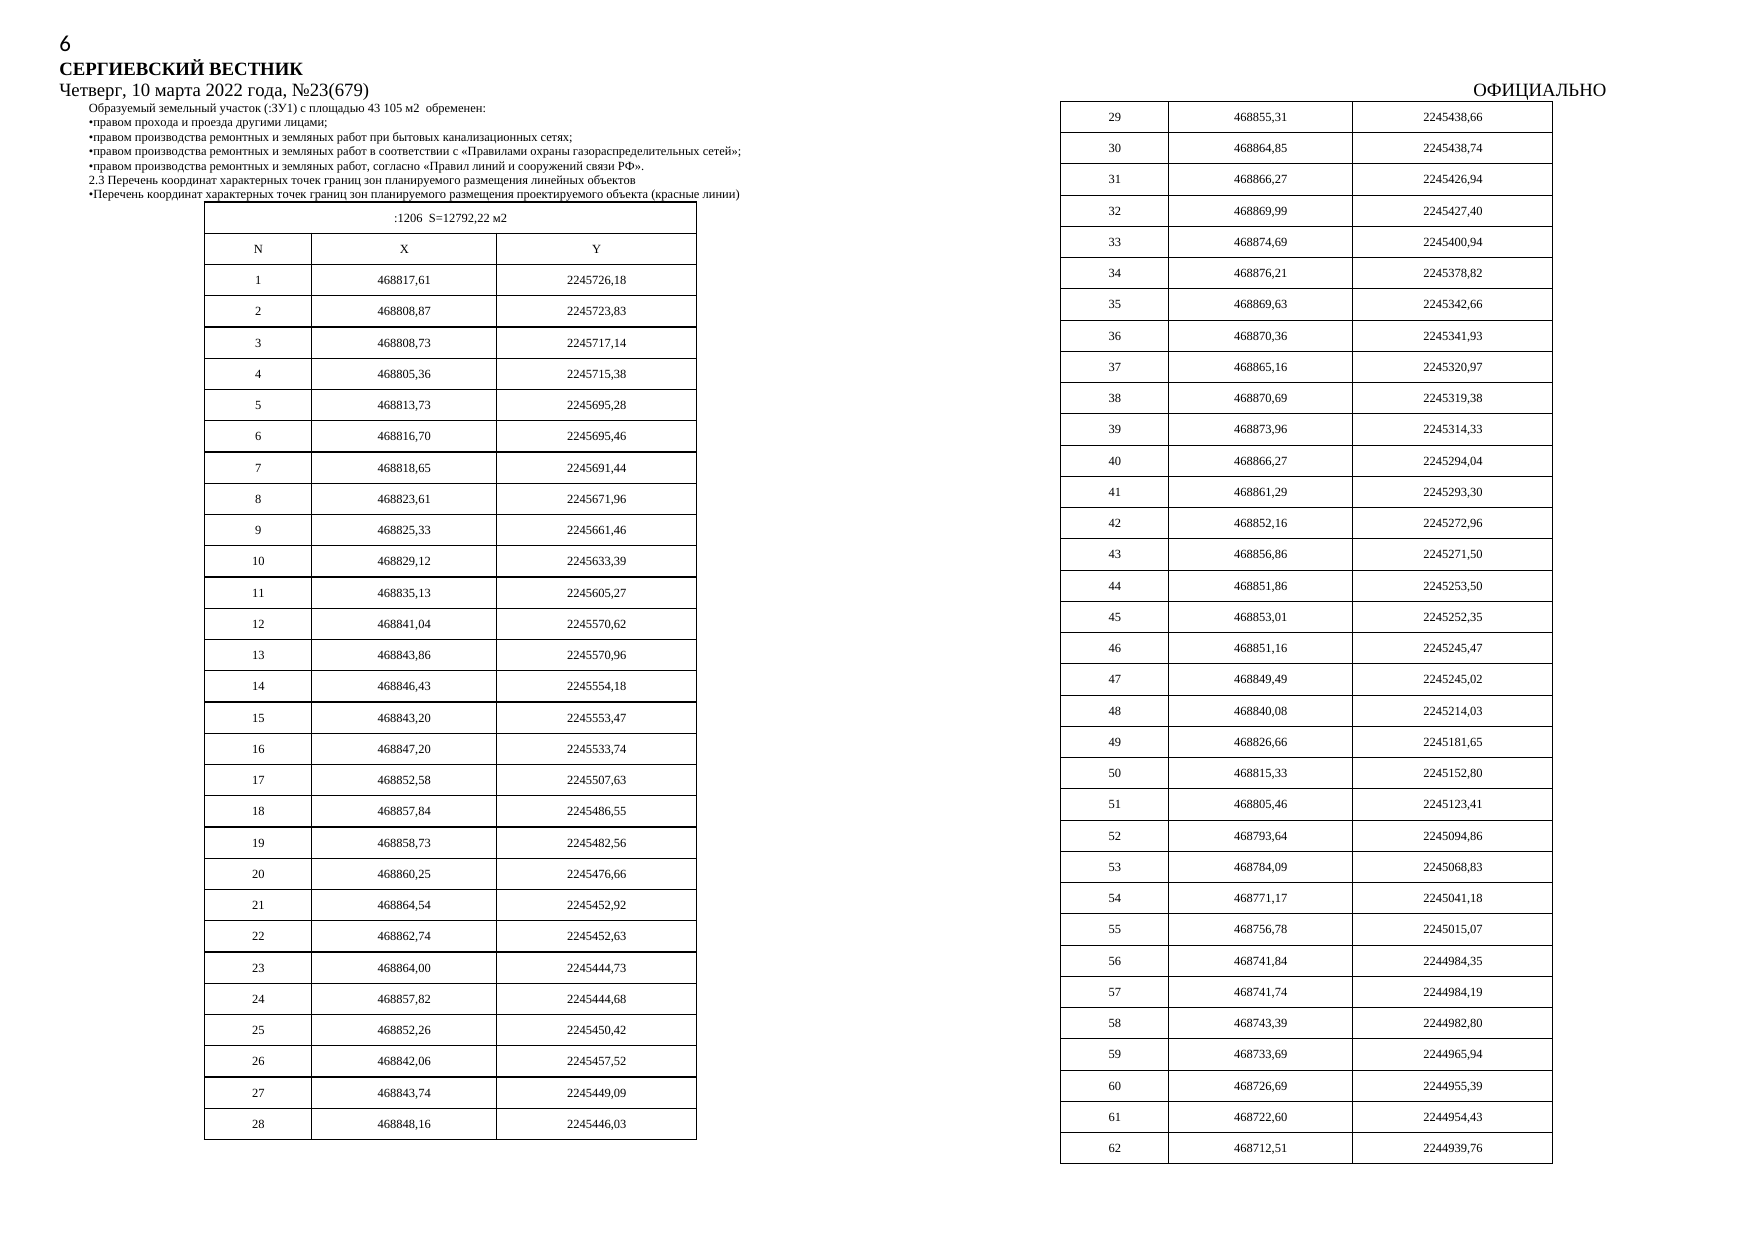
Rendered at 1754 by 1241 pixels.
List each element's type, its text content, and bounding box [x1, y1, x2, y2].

table_cell 28 [205, 1109, 311, 1139]
table_cell 468741,74 [1169, 977, 1352, 1007]
table_cell 18 [205, 796, 311, 826]
table_cell 468870,69 [1169, 383, 1352, 413]
table_cell 4 [205, 359, 311, 389]
table_cell 43 [1061, 539, 1168, 569]
table_cell 468865,16 [1169, 352, 1352, 382]
table_cell 468857,82 [312, 984, 496, 1014]
table_cell 468862,74 [312, 921, 496, 951]
table_cell 2245715,38 [497, 359, 696, 389]
text Образуемый земельный участок (:ЗУ1) с площадью 43 105 м2 обременен: [59, 101, 842, 115]
table_cell 468825,33 [312, 515, 496, 545]
table_cell 44 [1061, 571, 1168, 601]
table_cell 468864,00 [312, 953, 496, 983]
table_cell 53 [1061, 852, 1168, 882]
table_cell 31 [1061, 164, 1168, 194]
table_cell 468852,58 [312, 765, 496, 795]
table_cell 30 [1061, 133, 1168, 163]
table_cell 2245476,66 [497, 859, 696, 889]
table_cell 468874,69 [1169, 227, 1352, 257]
table_cell 34 [1061, 258, 1168, 288]
table_cell 45 [1061, 602, 1168, 632]
table_cell 2245123,41 [1353, 789, 1552, 819]
text •правом прохода и проезда другими лицами; [59, 115, 842, 129]
table_cell 468852,16 [1169, 508, 1352, 538]
table_cell 47 [1061, 664, 1168, 694]
table_cell 27 [205, 1078, 311, 1108]
table_cell 55 [1061, 914, 1168, 944]
table_cell 468866,27 [1169, 164, 1352, 194]
table_cell 48 [1061, 696, 1168, 726]
table_cell 468842,06 [312, 1046, 496, 1076]
table_cell 10 [205, 546, 311, 576]
table_cell 2245068,83 [1353, 852, 1552, 882]
table_cell 468876,21 [1169, 258, 1352, 288]
table_cell 2245444,73 [497, 953, 696, 983]
table_cell 51 [1061, 789, 1168, 819]
table_cell 23 [205, 953, 311, 983]
text •правом производства ремонтных и земляных работ при бытовых канализационных сетях; [59, 129, 842, 144]
table_cell 468826,66 [1169, 727, 1352, 757]
table_cell 468823,61 [312, 484, 496, 514]
table_cell 2245152,80 [1353, 758, 1552, 788]
table_cell 7 [205, 453, 311, 483]
table_cell 468743,39 [1169, 1008, 1352, 1038]
table_cell 2245427,40 [1353, 196, 1552, 226]
table_cell 468805,36 [312, 359, 496, 389]
table_cell 468853,01 [1169, 602, 1352, 632]
table_cell 2245341,93 [1353, 321, 1552, 351]
table_cell 468741,84 [1169, 946, 1352, 976]
table_cell Y [497, 234, 696, 264]
table_cell 12 [205, 609, 311, 639]
table_cell 38 [1061, 383, 1168, 413]
table_cell 468733,69 [1169, 1039, 1352, 1069]
table_cell 20 [205, 859, 311, 889]
table_cell 2245486,55 [497, 796, 696, 826]
table_cell 468808,73 [312, 328, 496, 358]
table_cell 25 [205, 1015, 311, 1045]
table_cell 468712,51 [1169, 1133, 1352, 1163]
table_cell 468843,20 [312, 703, 496, 733]
table_cell 2245378,82 [1353, 258, 1552, 288]
table_cell 468756,78 [1169, 914, 1352, 944]
table_cell 2245245,02 [1353, 664, 1552, 694]
table_cell 2245446,03 [497, 1109, 696, 1139]
table_cell X [312, 234, 496, 264]
table_cell 468870,36 [1169, 321, 1352, 351]
table_cell 15 [205, 703, 311, 733]
table_cell 2245342,66 [1353, 289, 1552, 319]
table_cell 2245181,65 [1353, 727, 1552, 757]
table_cell 468813,73 [312, 390, 496, 420]
table_cell 39 [1061, 414, 1168, 444]
table_cell 2244984,19 [1353, 977, 1552, 1007]
table_cell 468722,60 [1169, 1102, 1352, 1132]
table_cell 2245319,38 [1353, 383, 1552, 413]
table_cell 46 [1061, 633, 1168, 663]
table_cell 2245717,14 [497, 328, 696, 358]
table_cell 468869,99 [1169, 196, 1352, 226]
table_cell 2245400,94 [1353, 227, 1552, 257]
table_cell 2245482,56 [497, 828, 696, 858]
table_cell 2245041,18 [1353, 883, 1552, 913]
table_cell 468771,17 [1169, 883, 1352, 913]
table_cell 57 [1061, 977, 1168, 1007]
table_cell 2 [205, 296, 311, 326]
table_cell 6 [205, 421, 311, 451]
table_cell 50 [1061, 758, 1168, 788]
table_cell 468843,74 [312, 1078, 496, 1108]
table_cell 2245015,07 [1353, 914, 1552, 944]
table_cell 2245293,30 [1353, 477, 1552, 507]
table_cell 2245426,94 [1353, 164, 1552, 194]
table_cell 2245449,09 [497, 1078, 696, 1108]
table_cell 468840,08 [1169, 696, 1352, 726]
table_cell 32 [1061, 196, 1168, 226]
table_cell 2244965,94 [1353, 1039, 1552, 1069]
table_cell 2245605,27 [497, 578, 696, 608]
table_cell 56 [1061, 946, 1168, 976]
table_cell 468856,86 [1169, 539, 1352, 569]
table_cell 29 [1061, 102, 1168, 132]
table_cell 2245272,96 [1353, 508, 1552, 538]
table_cell 468857,84 [312, 796, 496, 826]
table_cell 37 [1061, 352, 1168, 382]
table_cell 468873,96 [1169, 414, 1352, 444]
table_cell 2245214,03 [1353, 696, 1552, 726]
table_cell 2245570,62 [497, 609, 696, 639]
table_cell 60 [1061, 1071, 1168, 1101]
table_cell 2245691,44 [497, 453, 696, 483]
table_cell 9 [205, 515, 311, 545]
table_cell 468793,64 [1169, 821, 1352, 851]
table_cell 3 [205, 328, 311, 358]
table_cell 5 [205, 390, 311, 420]
table_cell 2245507,63 [497, 765, 696, 795]
table_cell 52 [1061, 821, 1168, 851]
table_cell 2245452,92 [497, 890, 696, 920]
table_cell 468784,09 [1169, 852, 1352, 882]
table_cell 61 [1061, 1102, 1168, 1132]
table_cell 2245661,46 [497, 515, 696, 545]
table_cell 2245695,28 [497, 390, 696, 420]
table_cell 468848,16 [312, 1109, 496, 1139]
table_cell 2244954,43 [1353, 1102, 1552, 1132]
table_cell 2245695,46 [497, 421, 696, 451]
text •правом производства ремонтных и земляных работ, согласно «Правил линий и сооружений связи РФ». [59, 158, 842, 173]
table_cell 49 [1061, 727, 1168, 757]
table_cell 468869,63 [1169, 289, 1352, 319]
table_cell 468858,73 [312, 828, 496, 858]
table_cell N [205, 234, 311, 264]
table_cell 468843,86 [312, 640, 496, 670]
table_cell 2245726,18 [497, 265, 696, 295]
table_cell 468841,04 [312, 609, 496, 639]
table_cell 468835,13 [312, 578, 496, 608]
table_cell 59 [1061, 1039, 1168, 1069]
text •правом производства ремонтных и земляных работ в соответствии с «Правилами охраны газораспределительных сетей»; [59, 144, 842, 158]
table_cell 26 [205, 1046, 311, 1076]
table_cell 2245444,68 [497, 984, 696, 1014]
table_cell 468864,54 [312, 890, 496, 920]
table_cell 2245094,86 [1353, 821, 1552, 851]
table_cell 19 [205, 828, 311, 858]
table_cell 468817,61 [312, 265, 496, 295]
table_cell 468816,70 [312, 421, 496, 451]
table_cell 468851,86 [1169, 571, 1352, 601]
table_cell 2245252,35 [1353, 602, 1552, 632]
table_header :1206 S=12792,22 м2 [205, 203, 696, 233]
table_cell 468849,49 [1169, 664, 1352, 694]
table_cell 62 [1061, 1133, 1168, 1163]
table_cell 11 [205, 578, 311, 608]
table_cell 33 [1061, 227, 1168, 257]
table_cell 468805,46 [1169, 789, 1352, 819]
table_cell 22 [205, 921, 311, 951]
table_cell 468860,25 [312, 859, 496, 889]
table_cell 2245438,74 [1353, 133, 1552, 163]
table_cell 2245314,33 [1353, 414, 1552, 444]
table_cell 35 [1061, 289, 1168, 319]
table_cell 54 [1061, 883, 1168, 913]
table_cell 2244982,80 [1353, 1008, 1552, 1038]
table_cell 16 [205, 734, 311, 764]
table_cell 468861,29 [1169, 477, 1352, 507]
table_cell 2245570,96 [497, 640, 696, 670]
table_cell 40 [1061, 446, 1168, 476]
table_cell 468852,26 [312, 1015, 496, 1045]
table_cell 17 [205, 765, 311, 795]
table_cell 2245452,63 [497, 921, 696, 951]
text •Перечень координат характерных точек границ зон планируемого размещения проектируемого объекта (красные линии) [59, 187, 842, 201]
table_cell 1 [205, 265, 311, 295]
table_cell 2245671,96 [497, 484, 696, 514]
text 2.3 Перечень координат характерных точек границ зон планируемого размещения линейных объектов [59, 173, 842, 187]
table_cell 468846,43 [312, 671, 496, 701]
table_cell 2245553,47 [497, 703, 696, 733]
table_cell 468864,85 [1169, 133, 1352, 163]
table_cell 42 [1061, 508, 1168, 538]
table_cell 2245245,47 [1353, 633, 1552, 663]
table_cell 21 [205, 890, 311, 920]
table_cell 2245554,18 [497, 671, 696, 701]
table_cell 41 [1061, 477, 1168, 507]
table_cell 2244939,76 [1353, 1133, 1552, 1163]
table_cell 13 [205, 640, 311, 670]
table_cell 468726,69 [1169, 1071, 1352, 1101]
table_cell 2245450,42 [497, 1015, 696, 1045]
table_cell 2244955,39 [1353, 1071, 1552, 1101]
table_cell 2245294,04 [1353, 446, 1552, 476]
table_cell 468815,33 [1169, 758, 1352, 788]
table_cell 2245723,83 [497, 296, 696, 326]
table_cell 468847,20 [312, 734, 496, 764]
table_cell 2245438,66 [1353, 102, 1552, 132]
table_cell 36 [1061, 321, 1168, 351]
table_cell 24 [205, 984, 311, 1014]
table_cell 468866,27 [1169, 446, 1352, 476]
table_cell 468851,16 [1169, 633, 1352, 663]
table_cell 58 [1061, 1008, 1168, 1038]
table_cell 2245320,97 [1353, 352, 1552, 382]
table_cell 468855,31 [1169, 102, 1352, 132]
table_cell 2245271,50 [1353, 539, 1552, 569]
table_cell 468818,65 [312, 453, 496, 483]
table_cell 14 [205, 671, 311, 701]
table_cell 468829,12 [312, 546, 496, 576]
table_cell 2245253,50 [1353, 571, 1552, 601]
table_cell 468808,87 [312, 296, 496, 326]
table_cell 8 [205, 484, 311, 514]
table_cell 2244984,35 [1353, 946, 1552, 976]
table_cell 2245457,52 [497, 1046, 696, 1076]
table_cell 2245633,39 [497, 546, 696, 576]
table_cell 2245533,74 [497, 734, 696, 764]
